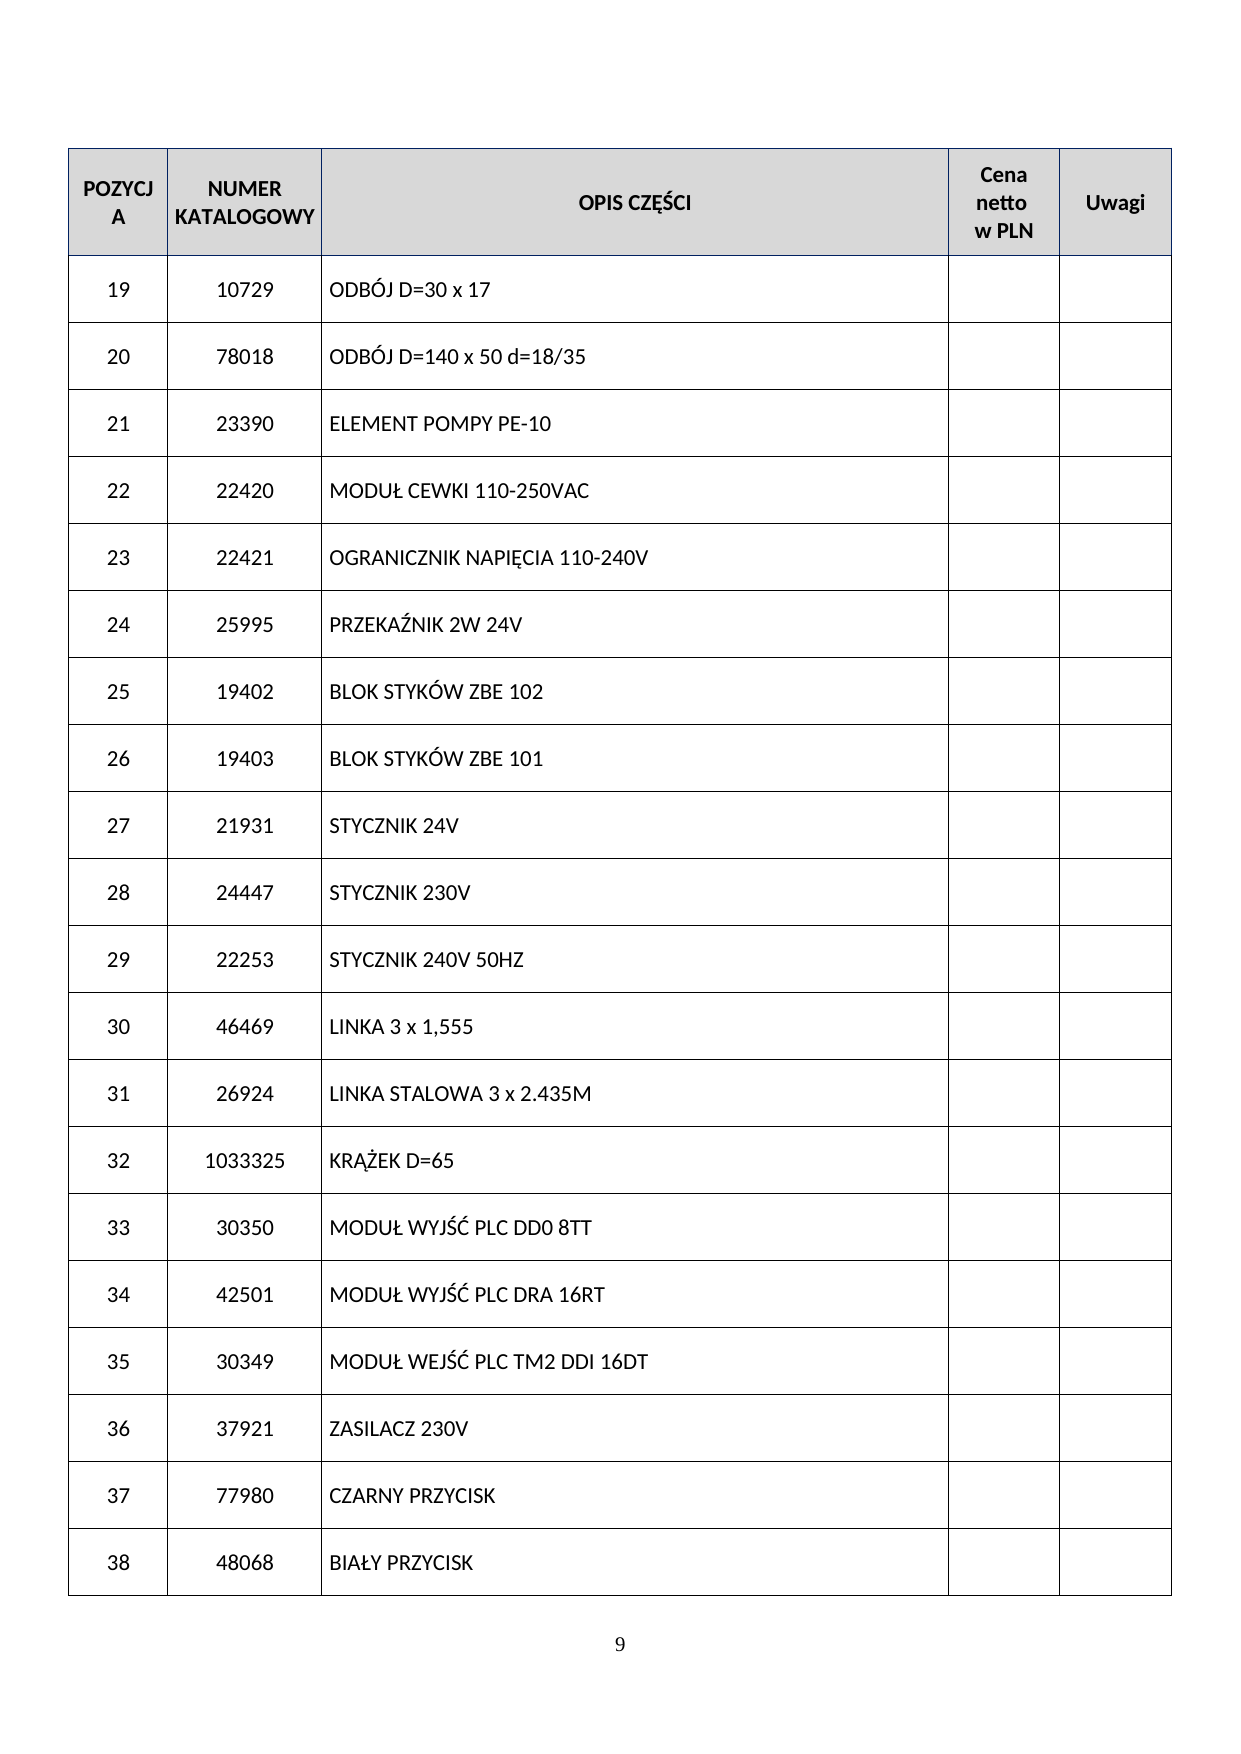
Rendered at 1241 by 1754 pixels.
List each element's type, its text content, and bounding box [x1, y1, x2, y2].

table_cell [1060, 792, 1171, 858]
table_cell BIAŁY PRZYCISK [322, 1529, 948, 1595]
table_cell 35 [69, 1328, 167, 1394]
table_cell 29 [69, 926, 167, 992]
table_cell ZASILACZ 230V [322, 1395, 948, 1461]
table_cell OGRANICZNIK NAPIĘCIA 110-240V [322, 524, 948, 590]
table_cell [1060, 1529, 1171, 1595]
table_cell [949, 591, 1059, 657]
table_cell 19 [69, 256, 167, 322]
table_cell [949, 390, 1059, 456]
table_cell [949, 1529, 1059, 1595]
table_cell PRZEKAŹNIK 2W 24V [322, 591, 948, 657]
table_cell [949, 658, 1059, 724]
table_cell [1060, 1060, 1171, 1126]
table_header POZYCJA [69, 149, 167, 255]
table_cell ODBÓJ D=140 x 50 d=18/35 [322, 323, 948, 389]
table_cell 25 [69, 658, 167, 724]
table_cell 37 [69, 1462, 167, 1528]
table_cell 27 [69, 792, 167, 858]
table_cell 23 [69, 524, 167, 590]
table_cell 19403 [168, 725, 321, 791]
table_header Cena netto w PLN [949, 149, 1059, 255]
table_cell [1060, 725, 1171, 791]
table_cell [949, 1060, 1059, 1126]
table_cell LINKA STALOWA 3 x 2.435M [322, 1060, 948, 1126]
table_cell 42501 [168, 1261, 321, 1327]
table_cell [949, 1261, 1059, 1327]
table_cell 24 [69, 591, 167, 657]
table_cell [949, 859, 1059, 925]
table_cell 1033325 [168, 1127, 321, 1193]
table_cell [949, 926, 1059, 992]
table_cell 37921 [168, 1395, 321, 1461]
table_cell [1060, 591, 1171, 657]
table_cell 36 [69, 1395, 167, 1461]
table_cell 33 [69, 1194, 167, 1260]
table_cell 19402 [168, 658, 321, 724]
table_cell CZARNY PRZYCISK [322, 1462, 948, 1528]
table_cell 34 [69, 1261, 167, 1327]
table_cell [949, 1127, 1059, 1193]
table_cell [949, 1462, 1059, 1528]
table_header Uwagi [1060, 149, 1171, 255]
table_cell 24447 [168, 859, 321, 925]
table_cell ODBÓJ D=30 x 17 [322, 256, 948, 322]
table_cell [949, 457, 1059, 523]
table_cell [1060, 658, 1171, 724]
table_cell STYCZNIK 24V [322, 792, 948, 858]
table_cell 26924 [168, 1060, 321, 1126]
table_header OPIS CZĘŚCI [322, 149, 948, 255]
table_cell 10729 [168, 256, 321, 322]
table_cell [949, 725, 1059, 791]
table_cell [1060, 323, 1171, 389]
table_cell [1060, 524, 1171, 590]
table_cell 38 [69, 1529, 167, 1595]
table_cell 30 [69, 993, 167, 1059]
table_cell MODUŁ WYJŚĆ PLC DRA 16RT [322, 1261, 948, 1327]
table_cell 78018 [168, 323, 321, 389]
table_cell 48068 [168, 1529, 321, 1595]
table_cell [1060, 1462, 1171, 1528]
table_cell [949, 993, 1059, 1059]
table_cell 23390 [168, 390, 321, 456]
table_cell 22 [69, 457, 167, 523]
table_cell 22420 [168, 457, 321, 523]
table_cell 26 [69, 725, 167, 791]
table_cell 28 [69, 859, 167, 925]
table_cell 22421 [168, 524, 321, 590]
table_cell [1060, 1395, 1171, 1461]
table_cell 20 [69, 323, 167, 389]
table_cell MODUŁ CEWKI 110-250VAC [322, 457, 948, 523]
table_cell 25995 [168, 591, 321, 657]
table_header NUMER KATALOGOWY [168, 149, 321, 255]
table_cell [1060, 390, 1171, 456]
table_cell 30349 [168, 1328, 321, 1394]
table_cell [1060, 1328, 1171, 1394]
table_cell ELEMENT POMPY PE-10 [322, 390, 948, 456]
table_cell 21 [69, 390, 167, 456]
table_cell LINKA 3 x 1,555 [322, 993, 948, 1059]
table_cell [1060, 256, 1171, 322]
table_cell MODUŁ WEJŚĆ PLC TM2 DDI 16DT [322, 1328, 948, 1394]
table_cell [949, 524, 1059, 590]
table_cell [1060, 859, 1171, 925]
table_cell [949, 323, 1059, 389]
table_cell [1060, 1261, 1171, 1327]
table_cell [949, 1395, 1059, 1461]
table_cell 21931 [168, 792, 321, 858]
table_cell [949, 792, 1059, 858]
table_cell [949, 1194, 1059, 1260]
table_cell 31 [69, 1060, 167, 1126]
table_cell [1060, 926, 1171, 992]
table_cell [1060, 1127, 1171, 1193]
table_cell 46469 [168, 993, 321, 1059]
table_cell 77980 [168, 1462, 321, 1528]
table_cell [949, 1328, 1059, 1394]
table_cell BLOK STYKÓW ZBE 101 [322, 725, 948, 791]
table_cell BLOK STYKÓW ZBE 102 [322, 658, 948, 724]
table_cell MODUŁ WYJŚĆ PLC DD0 8TT [322, 1194, 948, 1260]
table_cell [949, 256, 1059, 322]
table_cell KRĄŻEK D=65 [322, 1127, 948, 1193]
table_cell [1060, 993, 1171, 1059]
table_cell [1060, 1194, 1171, 1260]
table_cell 30350 [168, 1194, 321, 1260]
table_cell 32 [69, 1127, 167, 1193]
table_cell STYCZNIK 240V 50HZ [322, 926, 948, 992]
table_cell [1060, 457, 1171, 523]
table_cell 22253 [168, 926, 321, 992]
table_cell STYCZNIK 230V [322, 859, 948, 925]
